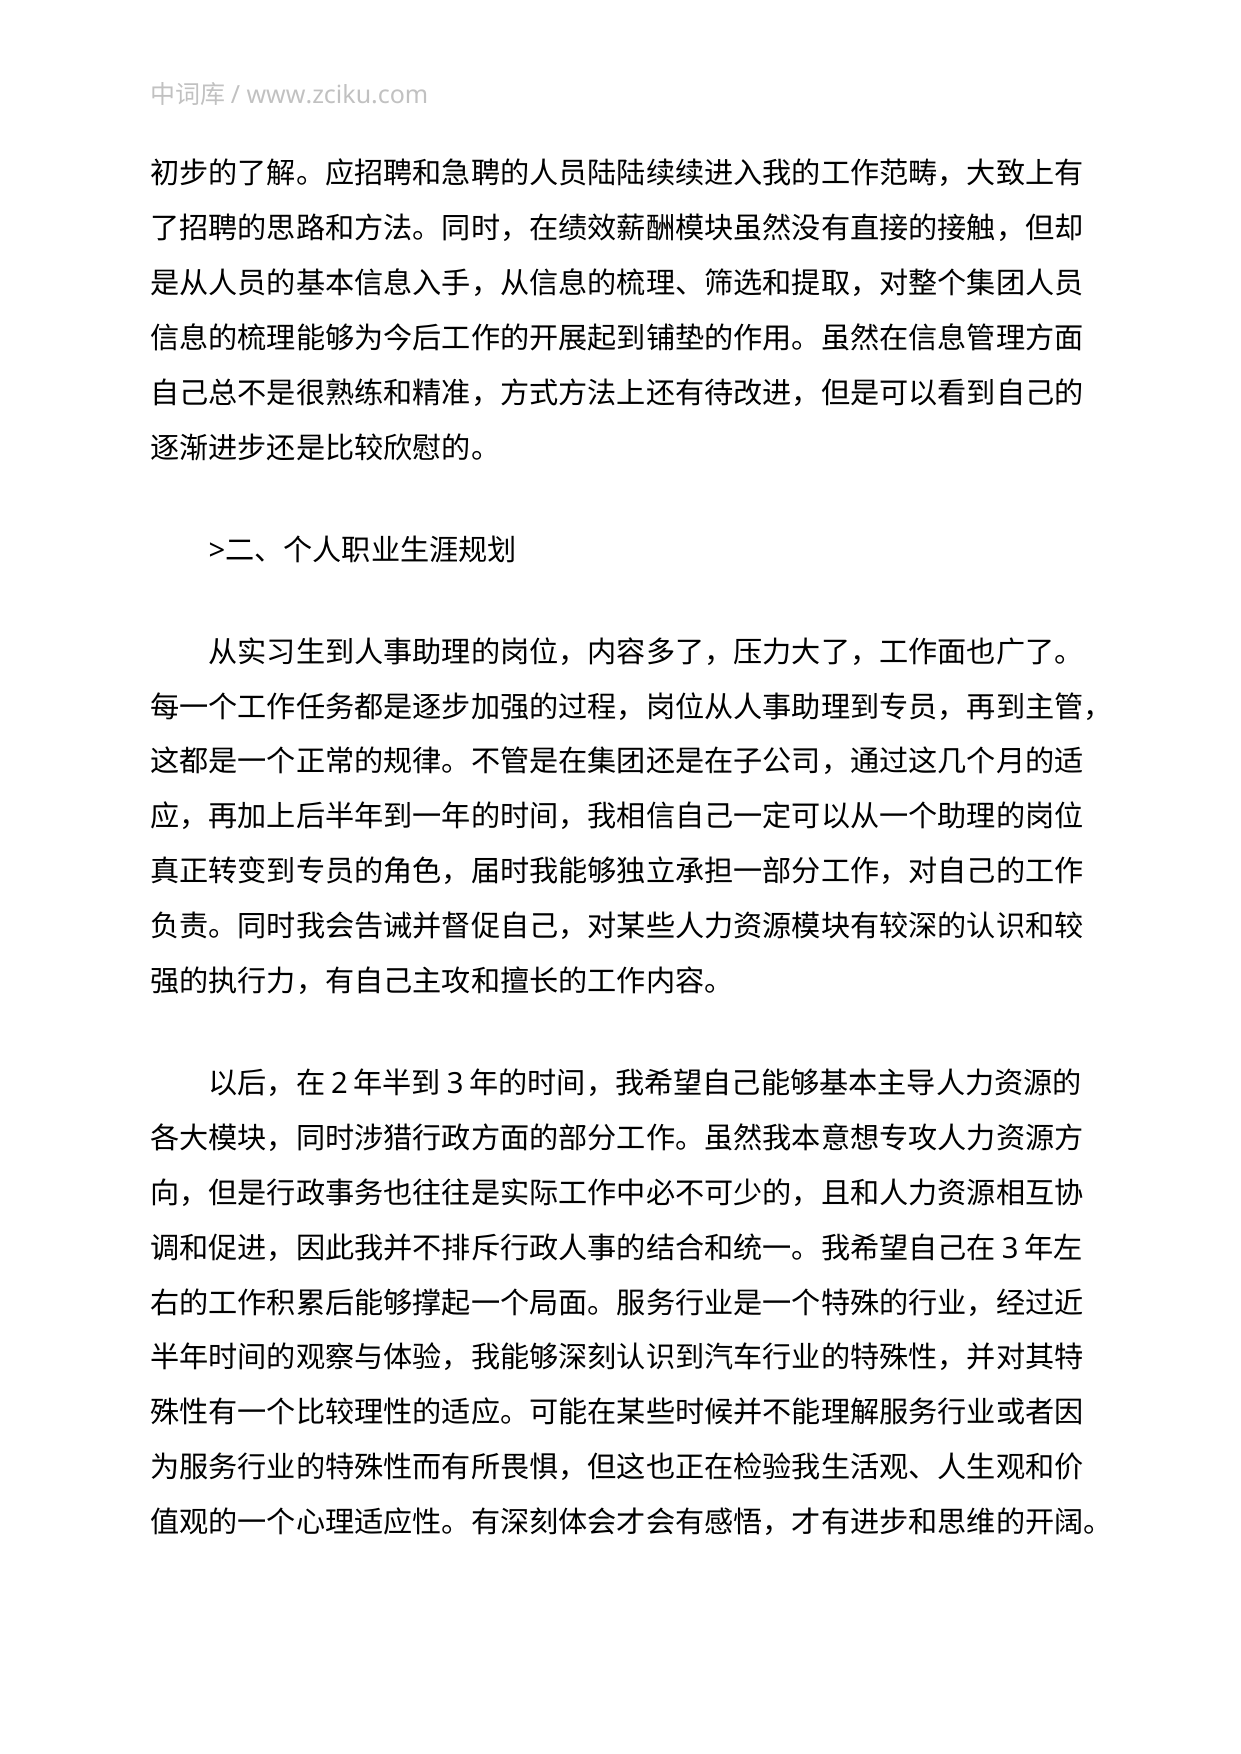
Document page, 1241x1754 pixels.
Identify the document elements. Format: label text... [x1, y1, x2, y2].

text >二、个人职业生涯规划 [150, 526, 1090, 569]
text 从实习生到人事助理的岗位，内容多了，压力大了，工作面也广了。每一个工作任务都是逐步加强的过程，岗位从人事助理到专员，再到主管，这都是一个正常的规律。不管是在集团还是在子公司，通过这几个月的适应，再加上后半年到一年的时间，我相信自己一定可以从一个助理的岗位真正转变到专员的角色，届时我能够独立承担一部分工作，对自己的工作负责。同时我会告诫并督促自己，对某些人力资源模块有较深的认识和较强的执行力，有自己主攻和擅长的工作内容。 [150, 628, 1090, 1000]
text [150, 150, 1090, 467]
text 以后，在2年半到3年的时间，我希望自己能够基本主导人力资源的各大模块，同时涉猎行政方面的部分工作。虽然我本意想专攻人力资源方向，但是行政事务也往往是实际工作中必不可少的，且和人力资源相互协调和促进，因此我并不排斥行政人事的结合和统一。我希望自己在3年左右的工作积累后能够撑起一个局面。服务行业是一个特殊的行业，经过近半年时间的观察与体验，我能够深刻认识到汽车行业的特殊性，并对其特殊性有一个比较理性的适应。可能在某些时候并不能理解服务行业或者因为服务行业的特殊性而有所畏惧，但这也正在检验我生活观、人生观和价值观的一个心理适应性。有深刻体会才会有感悟，才有进步和思维的开阔。 [150, 1059, 1090, 1541]
